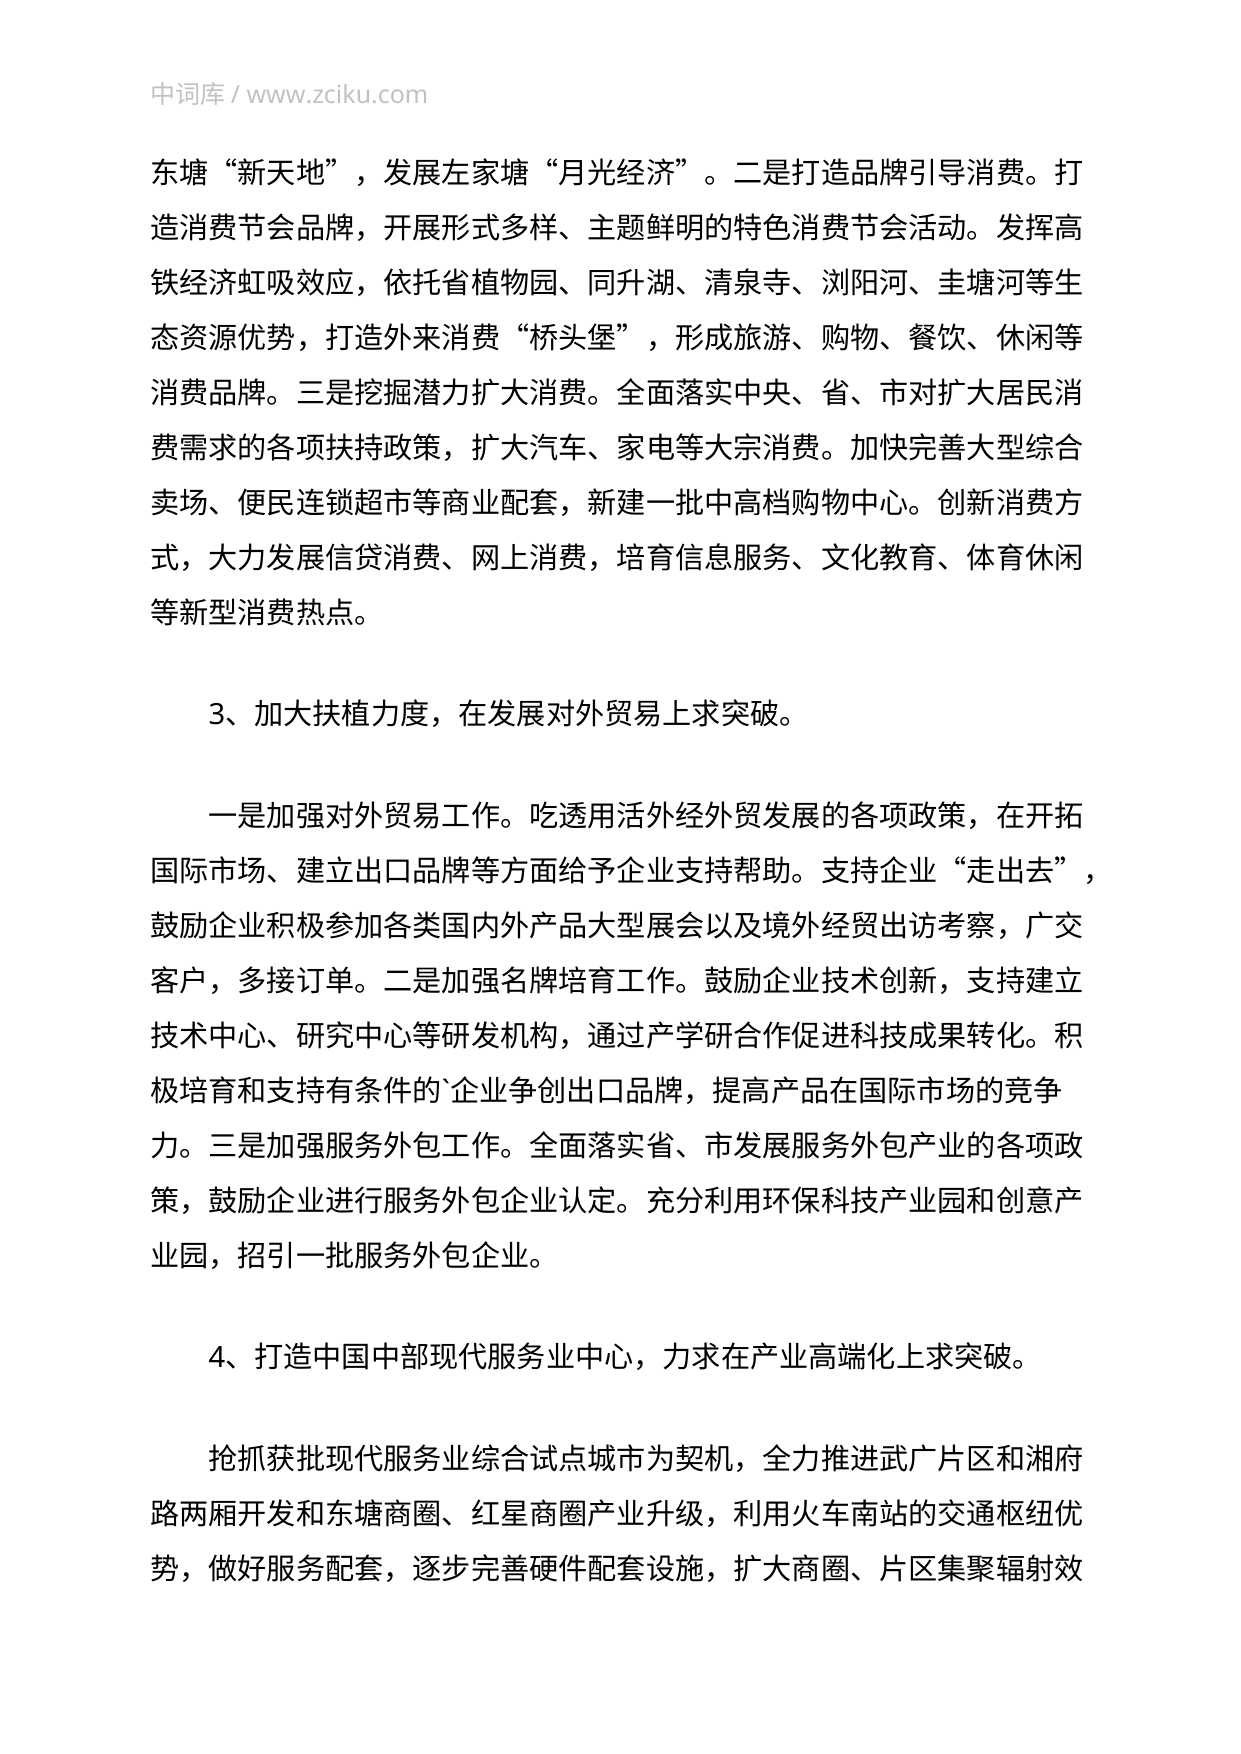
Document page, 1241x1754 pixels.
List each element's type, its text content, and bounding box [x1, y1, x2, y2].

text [150, 1436, 1090, 1588]
text 3、加大扶植力度，在发展对外贸易上求突破。 [150, 691, 1090, 733]
text 4、打造中国中部现代服务业中心，力求在产业高端化上求突破。 [150, 1334, 1090, 1376]
text 一是加强对外贸易工作。吃透用活外经外贸发展的各项政策，在开拓国际市场、建立出口品牌等方面给予企业支持帮助。支持企业“走出去”，鼓励企业积极参加各类国内外产品大型展会以及境外经贸出访考察，广交客户，多接订单。二是加强名牌培育工作。鼓励企业技术创新，支持建立技术中心、研究中心等研发机构，通过产学研合作促进科技成果转化。积极培育和支持有条件的`企业争创出口品牌，提高产品在国际市场的竞争力。三是加强服务外包工作。全面落实省、市发展服务外包产业的各项政策，鼓励企业进行服务外包企业认定。充分利用环保科技产业园和创意产业园，招引一批服务外包企业。 [150, 793, 1090, 1274]
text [150, 150, 1090, 631]
